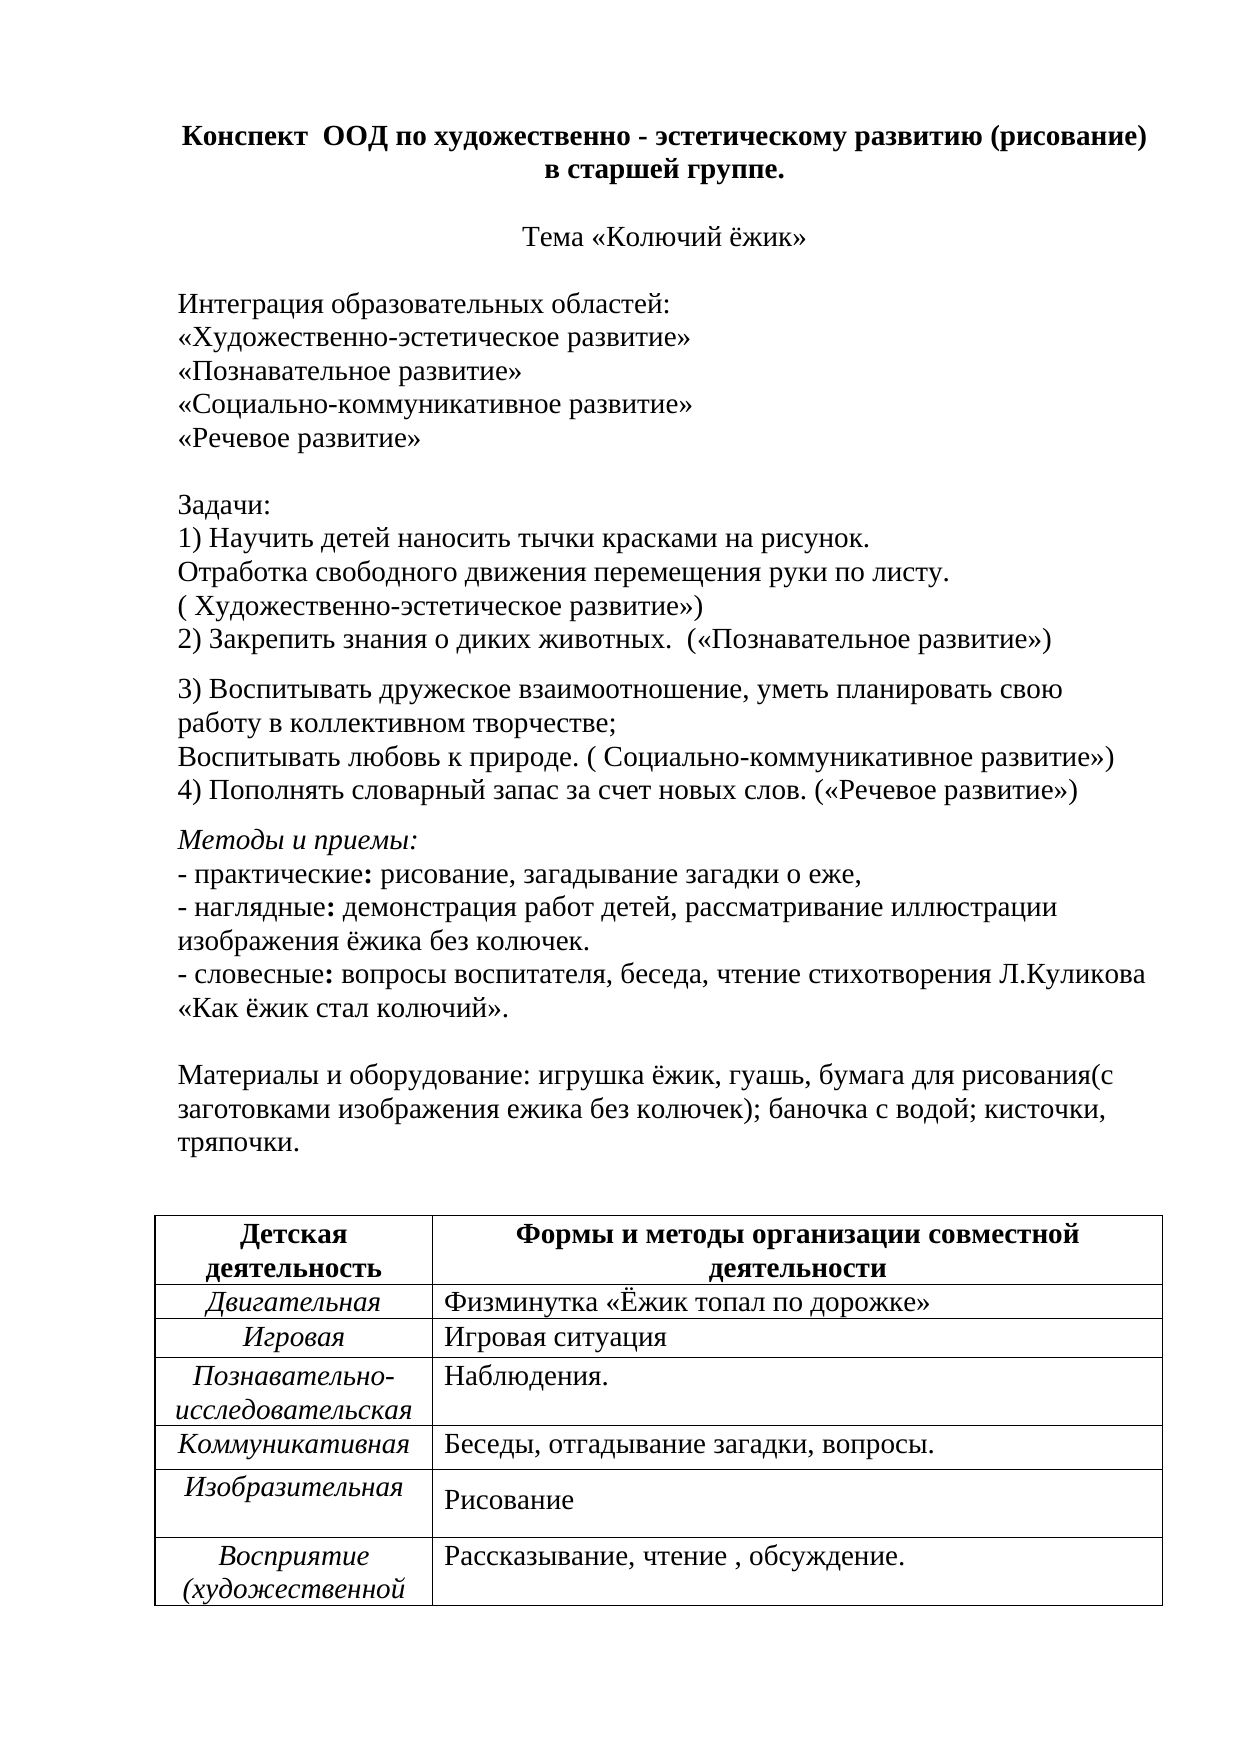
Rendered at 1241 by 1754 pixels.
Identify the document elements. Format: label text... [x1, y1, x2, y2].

text - практические: рисование, загадывание загадки о еже, [177, 856, 1152, 889]
text Методы и приемы: [177, 822, 1152, 856]
table_header Детская деятельность [156, 1216, 432, 1283]
text Интеграция образовательных областей: [177, 286, 1152, 319]
table_cell Коммуникативная [156, 1426, 432, 1468]
table_header Формы и методы организации совместной деятельности [433, 1216, 1162, 1283]
text 3) Воспитывать дружеское взаимоотношение, уметь планировать свою работу в коллективном творчестве; [177, 672, 1152, 739]
text «Познавательное развитие» [177, 353, 1152, 386]
text Задачи: [177, 487, 1152, 521]
table_cell Игровая [156, 1319, 432, 1357]
text ( Художественно-эстетическое развитие») [177, 588, 1152, 621]
table_cell Двигательная [156, 1285, 432, 1318]
text - наглядные: демонстрация работ детей, рассматривание иллюстрации изображения ёжика без колючек. [177, 889, 1152, 957]
text Воспитывать любовь к природе. ( Социально-коммуникативное развитие») [177, 739, 1152, 772]
table_cell Наблюдения. [433, 1358, 1162, 1425]
text Отработка свободного движения перемещения руки по листу. [177, 554, 1152, 588]
table_cell Изобразительная [156, 1470, 432, 1537]
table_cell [156, 1538, 432, 1605]
text «Социально-коммуникативное развитие» [177, 386, 1152, 420]
text «Речевое развитие» [177, 420, 1152, 453]
text Материалы и оборудование: игрушка ёжик, гуашь, бумага для рисования(с заготовками изображения ежика без колючек); баночка с водой; кисточки, тряпочки. [177, 1057, 1152, 1158]
table_cell Рисование [433, 1470, 1162, 1537]
text в старшей группе. [177, 152, 1152, 185]
table_cell Физминутка «Ёжик топал по дорожке» [433, 1285, 1162, 1318]
text 1) Научить детей наносить тычки красками на рисунок. [177, 521, 1152, 554]
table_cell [433, 1538, 1162, 1605]
text - словесные: вопросы воспитателя, беседа, чтение стихотворения Л.Куликова «Как ёжик стал колючий». [177, 957, 1152, 1024]
text 2) Закрепить знания о диких животных. («Познавательное развитие») [177, 621, 1152, 655]
table_cell Познавательно-исследовательская [156, 1358, 432, 1425]
table_cell Игровая ситуация [433, 1319, 1162, 1357]
text Тема «Колючий ёжик» [177, 219, 1152, 252]
text Конспект ООД по художественно - эстетическому развитию (рисование) [177, 118, 1152, 152]
text «Художественно-эстетическое развитие» [177, 319, 1152, 353]
table_cell Беседы, отгадывание загадки, вопросы. [433, 1426, 1162, 1468]
text 4) Пополнять словарный запас за счет новых слов. («Речевое развитие») [177, 772, 1152, 806]
